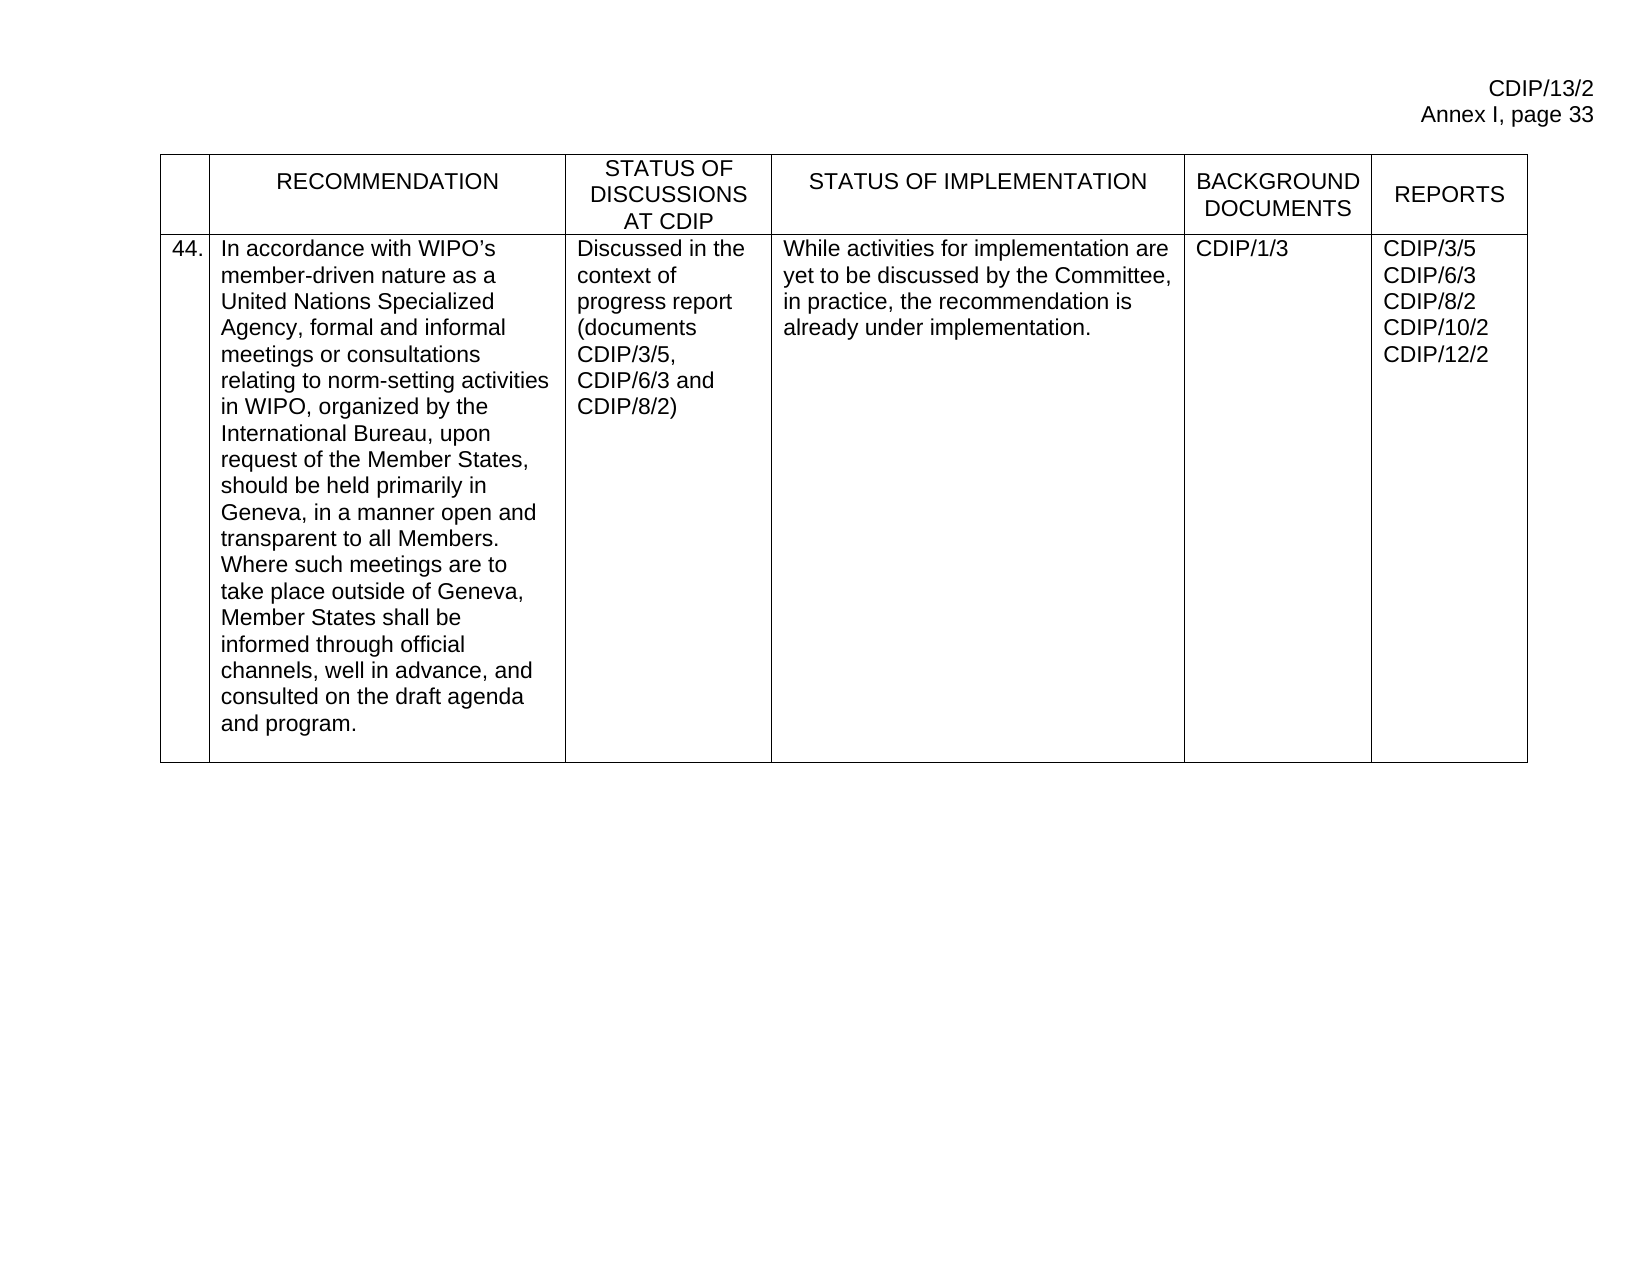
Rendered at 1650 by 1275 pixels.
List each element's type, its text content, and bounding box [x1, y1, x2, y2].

table_header REPORTS [1372, 155, 1527, 234]
table_cell In accordance with WIPO’s member-driven nature as a United Nations Specialized Agency, formal and informal meetings or consultations relating to norm-setting activities in WIPO, organized by the International Bureau, upon request of the Member States, should be held primarily in , in a manner open and transparent to all Members. Where such meetings are to take place outside of , Member States shall be informed through official channels, well in advance, and consulted on the draft agenda and program. [210, 235, 565, 762]
table_cell [161, 235, 209, 762]
table_header STATUS OF IMPLEMENTATION [772, 155, 1184, 234]
table_header [161, 155, 209, 234]
table_cell CDIP/3/5 CDIP/6/3 CDIP/8/2 CDIP/10/2 CDIP/12/2 [1372, 235, 1527, 762]
table_header BACKGROUND DOCUMENTS [1185, 155, 1371, 234]
table_header STATUS OF DISCUSSIONS AT CDIP [566, 155, 771, 234]
table_cell While activities for implementation are yet to be discussed by the Committee, in practice, the recommendation is already under implementation. [772, 235, 1184, 762]
table_cell CDIP/1/3 [1185, 235, 1371, 762]
table_header RECOMMENDATION [210, 155, 565, 234]
table_cell Discussed in the context of progress report (documents CDIP/3/5, CDIP/6/3 and CDIP/8/2) [566, 235, 771, 762]
